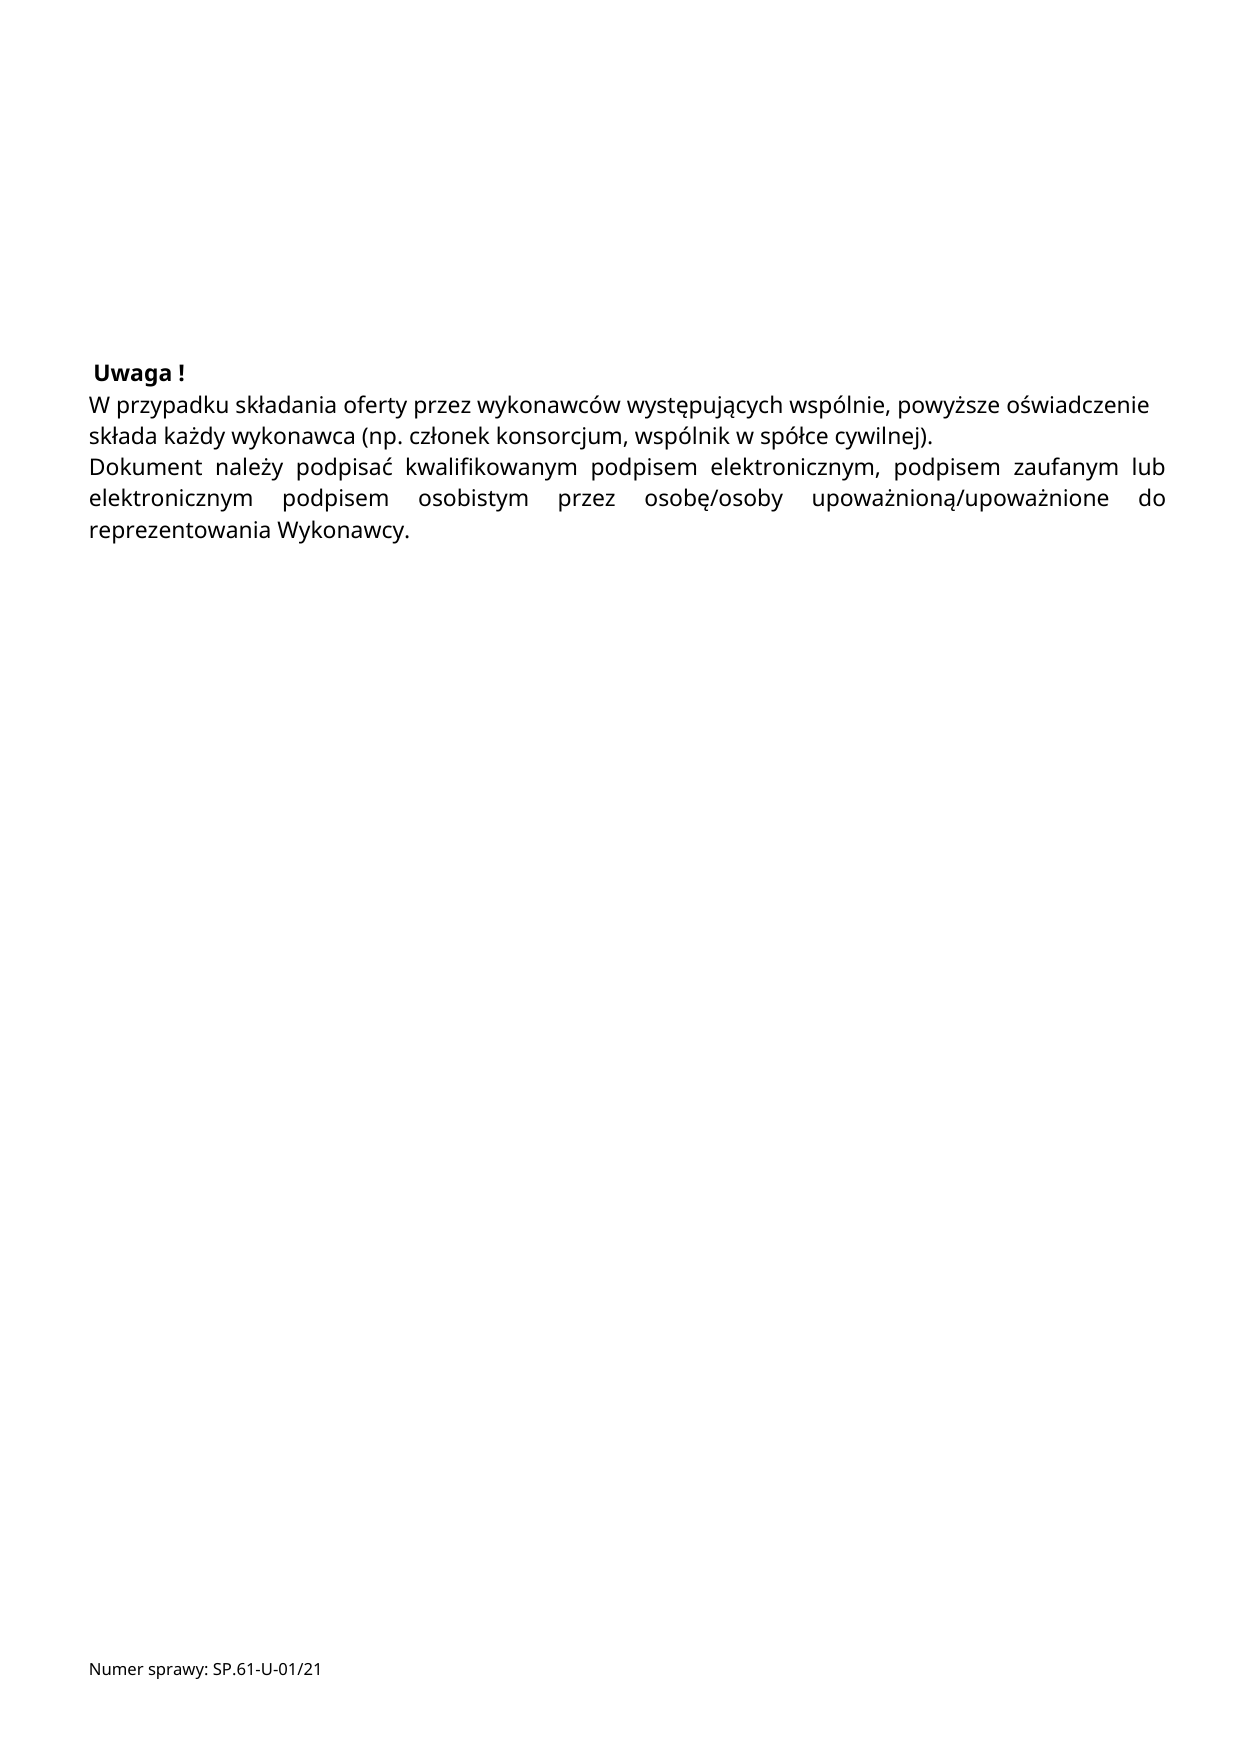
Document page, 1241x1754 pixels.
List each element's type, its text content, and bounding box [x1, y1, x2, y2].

text Uwaga ! [89, 357, 1167, 389]
text Dokument należy podpisać kwalifikowanym podpisem elektronicznym, podpisem zaufanym lub elektronicznym podpisem osobistym przez osobę/osoby upoważnioną/upoważnione do reprezentowania Wykonawcy. [89, 451, 1167, 545]
text W przypadku składania oferty przez wykonawców występujących wspólnie, powyższe oświadczenie składa każdy wykonawca (np. członek konsorcjum, wspólnik w spółce cywilnej). [89, 389, 1167, 451]
